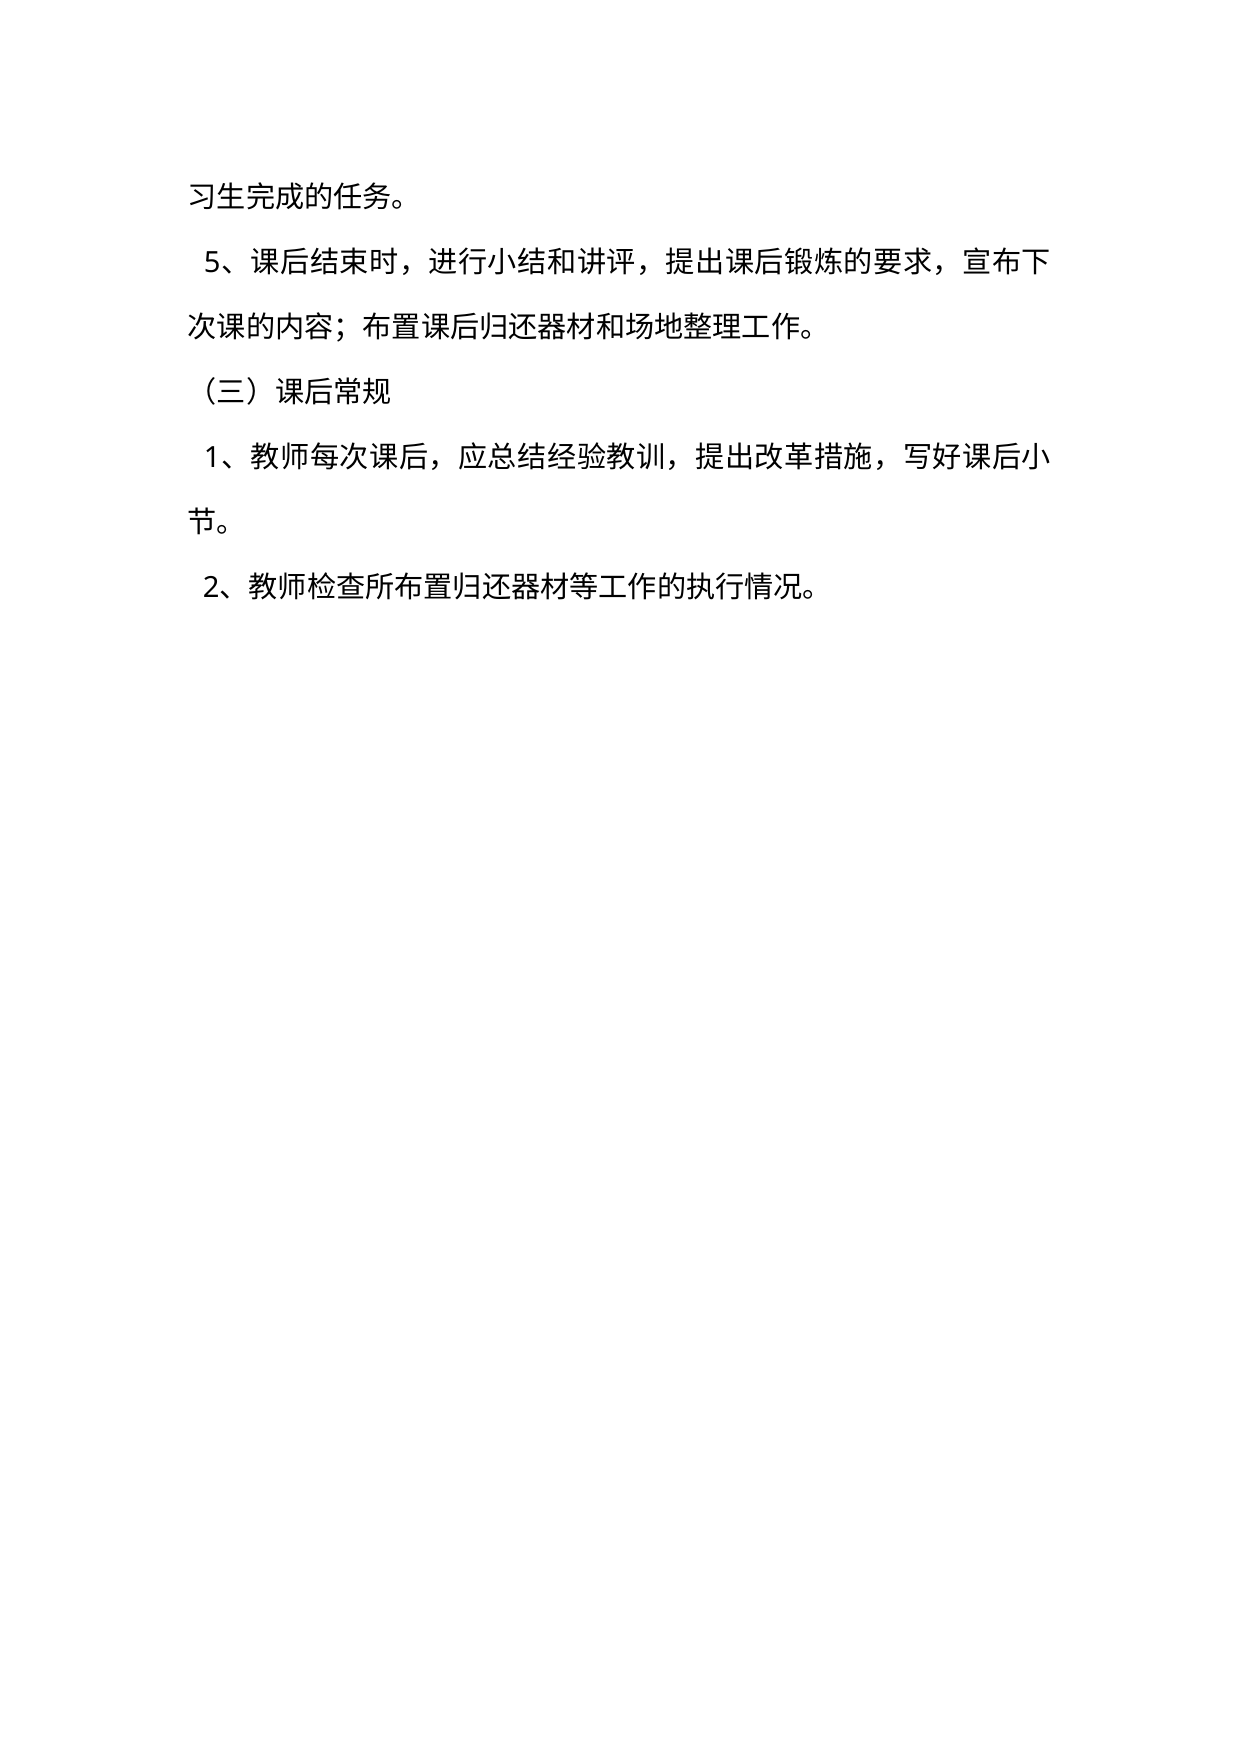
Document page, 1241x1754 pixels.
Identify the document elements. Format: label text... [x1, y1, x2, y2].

text 1、教师每次课后，应总结经验教训，提出改革措施，写好课后小节。 [187, 422, 1053, 552]
text （三）课后常规 [187, 357, 1053, 422]
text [187, 162, 1053, 227]
text 5、课后结束时，进行小结和讲评，提出课后锻炼的要求，宣布下次课的内容；布置课后归还器材和场地整理工作。 [187, 227, 1053, 357]
text 2、教师检查所布置归还器材等工作的执行情况。 [187, 552, 1053, 617]
